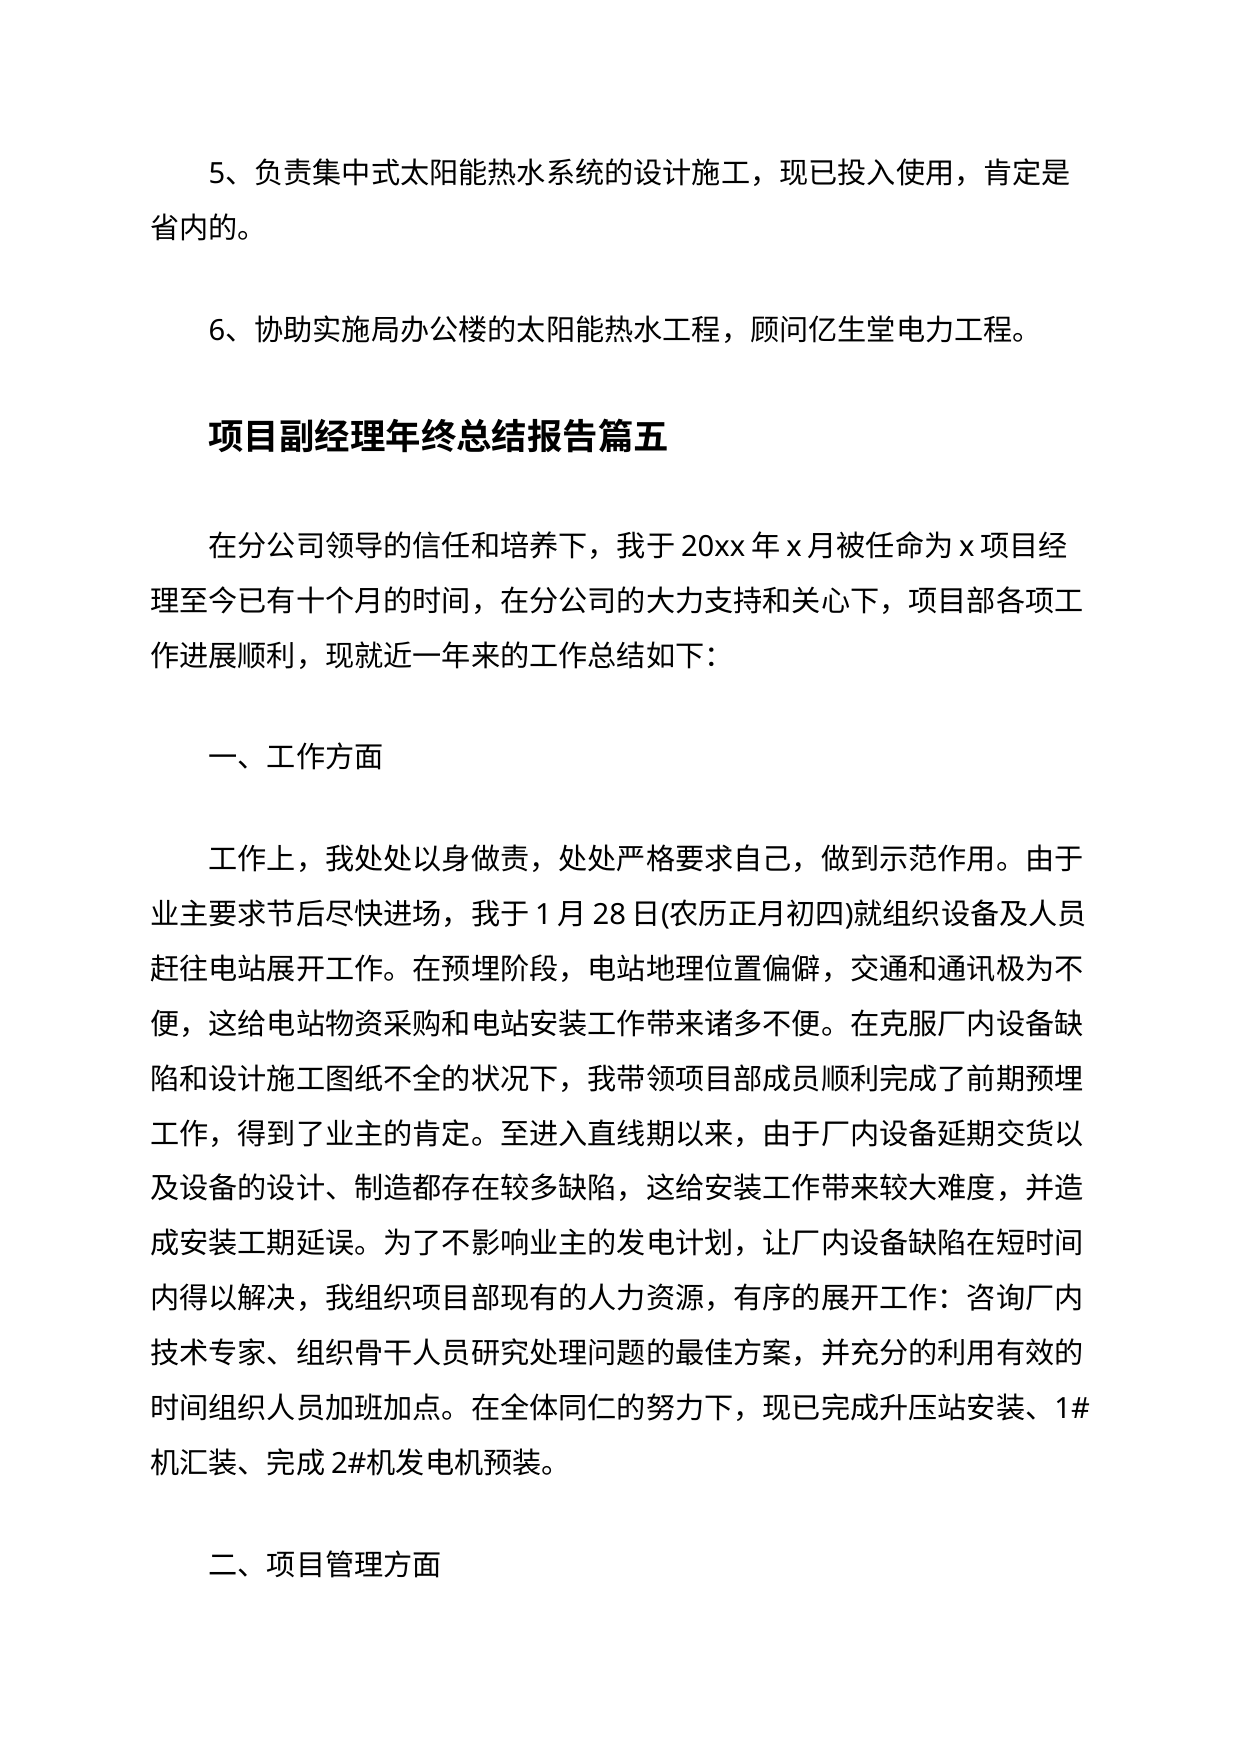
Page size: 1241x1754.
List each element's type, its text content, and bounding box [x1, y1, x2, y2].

text 6、协助实施局办公楼的太阳能热水工程，顾问亿生堂电力工程。 [150, 307, 1090, 349]
text 二、项目管理方面 [150, 1542, 1090, 1584]
text 项目副经理年终总结报告篇五 [150, 409, 1090, 460]
text 一、工作方面 [150, 734, 1090, 776]
text 工作上，我处处以身做责，处处严格要求自己，做到示范作用。由于业主要求节后尽快进场，我于1月28日(农历正月初四)就组织设备及人员赶往电站展开工作。在预埋阶段，电站地理位置偏僻，交通和通讯极为不便，这给电站物资采购和电站安装工作带来诸多不便。在克服厂内设备缺陷和设计施工图纸不全的状况下，我带领项目部成员顺利完成了前期预埋工作，得到了业主的肯定。至进入直线期以来，由于厂内设备延期交货以及设备的设计、制造都存在较多缺陷，这给安装工作带来较大难度，并造成安装工期延误。为了不影响业主的发电计划，让厂内设备缺陷在短时间内得以解决，我组织项目部现有的人力资源，有序的展开工作：咨询厂内技术专家、组织骨干人员研究处理问题的最佳方案，并充分的利用有效的时间组织人员加班加点。在全体同仁的努力下，现已完成升压站安装、1#机汇装、完成2#机发电机预装。 [150, 836, 1090, 1482]
text 5、负责集中式太阳能热水系统的设计施工，现已投入使用，肯定是省内的。 [150, 150, 1090, 247]
text 在分公司领导的信任和培养下，我于20xx年x月被任命为x项目经理至今已有十个月的时间，在分公司的大力支持和关心下，项目部各项工作进展顺利，现就近一年来的工作总结如下： [150, 522, 1090, 674]
